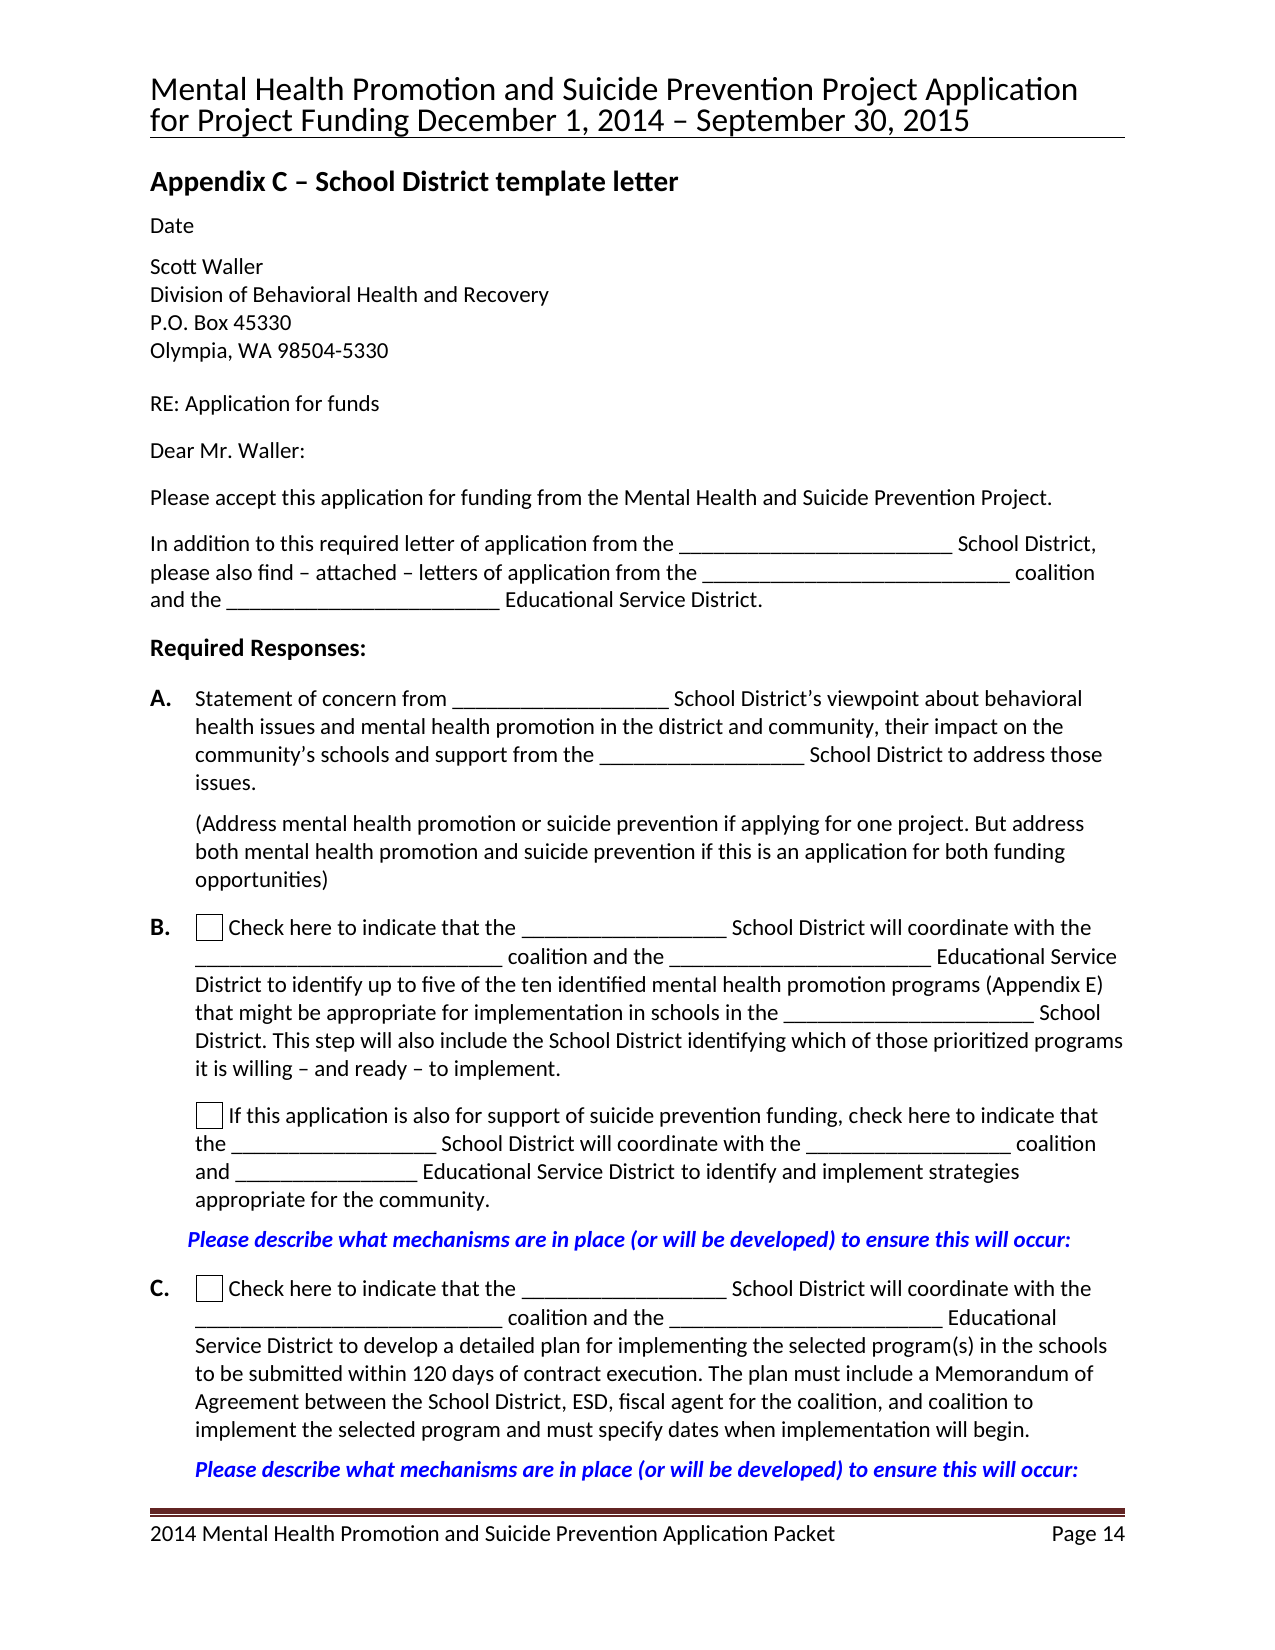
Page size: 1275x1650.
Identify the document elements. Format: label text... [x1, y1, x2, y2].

text Required Responses: [150, 632, 1125, 663]
text In addition to this required letter of application from the ________________________ School District, please also find – attached – letters of application from the ___________________________ coalition and the ________________________ Educational Service District. [150, 529, 1125, 614]
text Dear Mr. Waller: [150, 436, 1125, 464]
text Please accept this application for funding from the Mental Health and Suicide Prevention Project. [150, 483, 1125, 511]
text Division of Behavioral Health and Recovery [150, 280, 1125, 308]
list Statement of concern from ___________________ School District’s viewpoint about behavioral health issues and mental health promotion in the district and community, their impact on the community’s schools and support from the __________________ School District to address those issues. [150, 682, 1125, 796]
text Appendix C – School District template letter [150, 163, 1125, 199]
text Scott Waller [150, 252, 1125, 280]
text Olympia, WA 98504-5330 [150, 336, 1125, 364]
list Please describe what mechanisms are in place (or will be developed) to ensure this will occur: [195, 1455, 1125, 1483]
text Date [150, 212, 1125, 240]
list Check here to indicate that the __________________ School District will coordinate with the ___________________________ coalition and the _______________________ Educational Service District to identify up to five of the ten identified mental health promotion programs (Appendix E) that might be appropriate for implementation in schools in the ______________________ School District. This step will also include the School District identifying which of those prioritized programs it is willing – and ready – to implement. [150, 912, 1125, 1082]
list If this application is also for support of suicide prevention funding, check here to indicate that the __________________ School District will coordinate with the __________________ coalition and ________________ Educational Service District to identify and implement strategies appropriate for the community. [195, 1101, 1125, 1213]
list (Address mental health promotion or suicide prevention if applying for one project. But address both mental health promotion and suicide prevention if this is an application for both funding opportunities) [195, 809, 1125, 893]
list Check here to indicate that the __________________ School District will coordinate with the ___________________________ coalition and the ________________________ Educational Service District to develop a detailed plan for implementing the selected program(s) in the schools to be submitted within 120 days of contract execution. The plan must include a Memorandum of Agreement between the School District, ESD, fiscal agent for the coalition, and coalition to implement the selected program and must specify dates when implementation will begin. [150, 1272, 1125, 1443]
text RE: Application for funds [150, 389, 1125, 417]
list Please describe what mechanisms are in place (or will be developed) to ensure this will occur: [187, 1226, 1125, 1253]
text P.O. Box 45330 [150, 308, 1125, 336]
